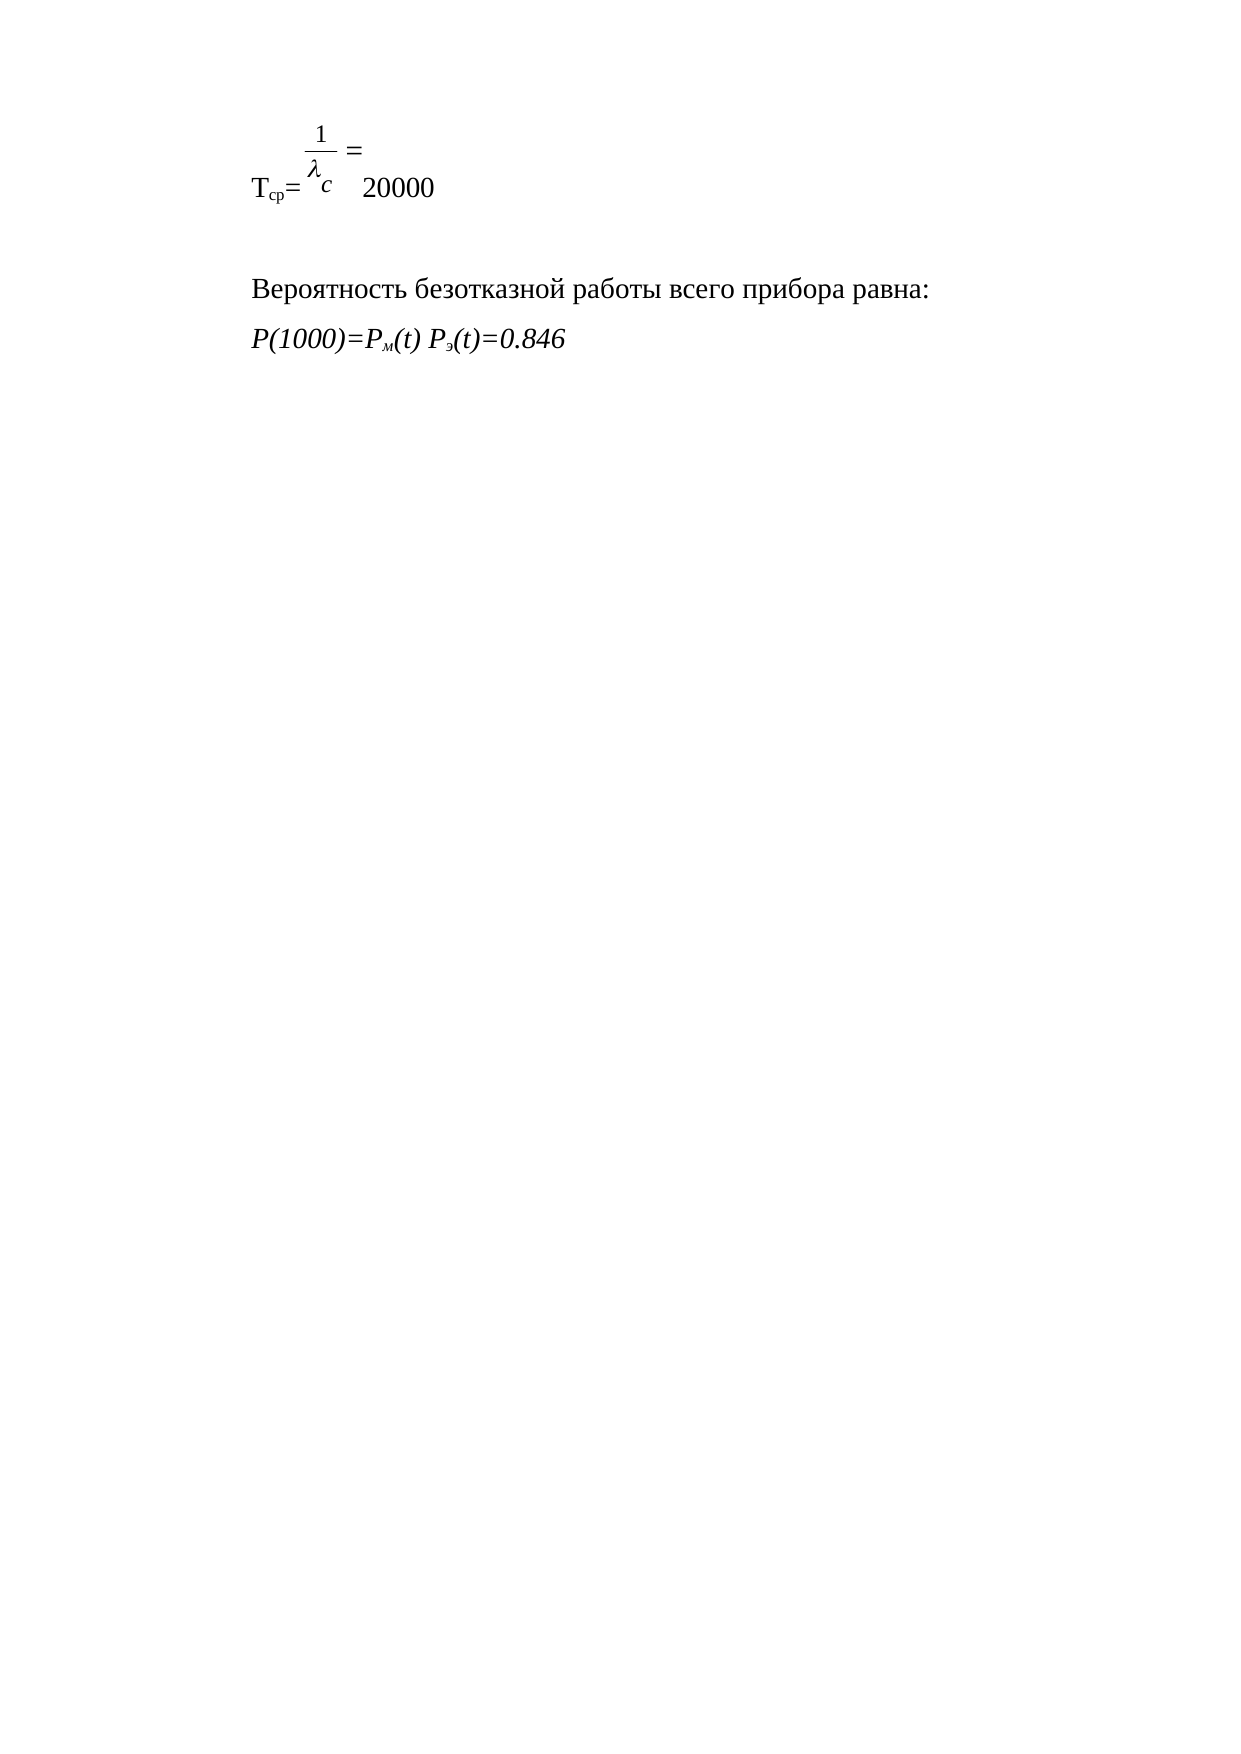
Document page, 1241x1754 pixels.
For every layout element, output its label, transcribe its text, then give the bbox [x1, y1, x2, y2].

text Вероятность безотказной работы всего прибора равна: [177, 271, 1152, 305]
text P(1000)=Pм(t) Pэ(t)=0.846 [177, 322, 1152, 355]
text Тср=20000 [177, 118, 1152, 204]
